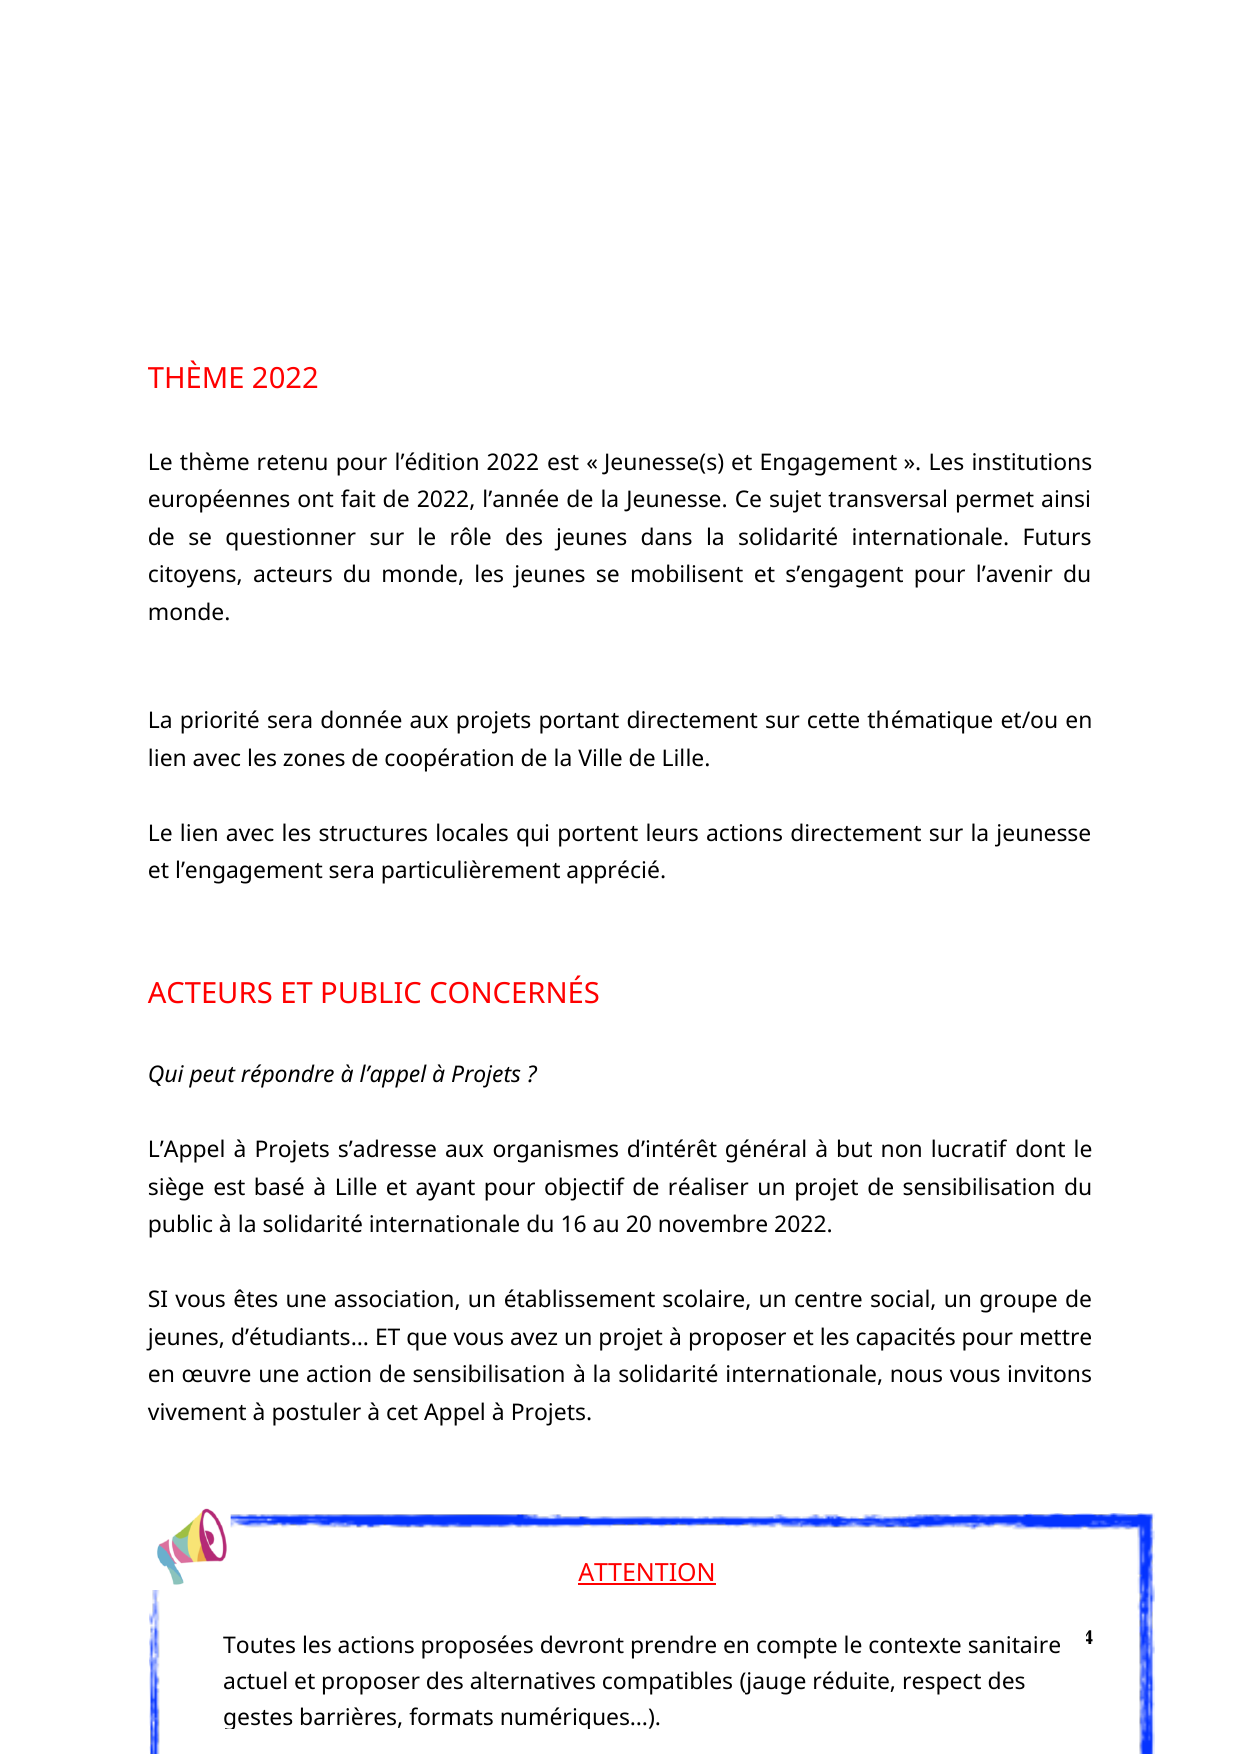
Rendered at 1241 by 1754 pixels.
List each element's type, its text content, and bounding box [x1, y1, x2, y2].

text ACTEURS ET PUBLIC CONCERNÉS [148, 972, 1093, 1012]
text Le lien avec les structures locales qui portent leurs actions directement sur la jeunesse et l’engagement sera particulièrement apprécié. [148, 817, 1093, 886]
text Qui peut répondre à l’appel à Projets ? [148, 1058, 1093, 1090]
text THÈME 2022 [148, 357, 1093, 397]
text La priorité sera donnée aux projets portant directement sur cette thématique et/ou en lien avec les zones de coopération de la Ville de Lille. [148, 704, 1093, 773]
text L’Appel à Projets s’adresse aux organismes d’intérêt général à but non lucratif dont le siège est basé à Lille et ayant pour objectif de réaliser un projet de sensibilisation du public à la solidarité internationale du 16 au 20 novembre 2022. [148, 1133, 1093, 1240]
picture [147, 1505, 1155, 1754]
text Le thème retenu pour l’édition 2022 est « Jeunesse(s) et Engagement ». Les institutions européennes ont fait de 2022, l’année de la Jeunesse. Ce sujet transversal permet ainsi de se questionner sur le rôle des jeunes dans la solidarité internationale. Futurs citoyens, acteurs du monde, les jeunes se mobilisent et s’engagent pour l’avenir du monde. [148, 446, 1093, 627]
text SI vous êtes une association, un établissement scolaire, un centre social, un groupe de jeunes, d’étudiants… ET que vous avez un projet à proposer et les capacités pour mettre en œuvre une action de sensibilisation à la solidarité internationale, nous vous invitons vivement à postuler à cet Appel à Projets. [148, 1283, 1093, 1427]
